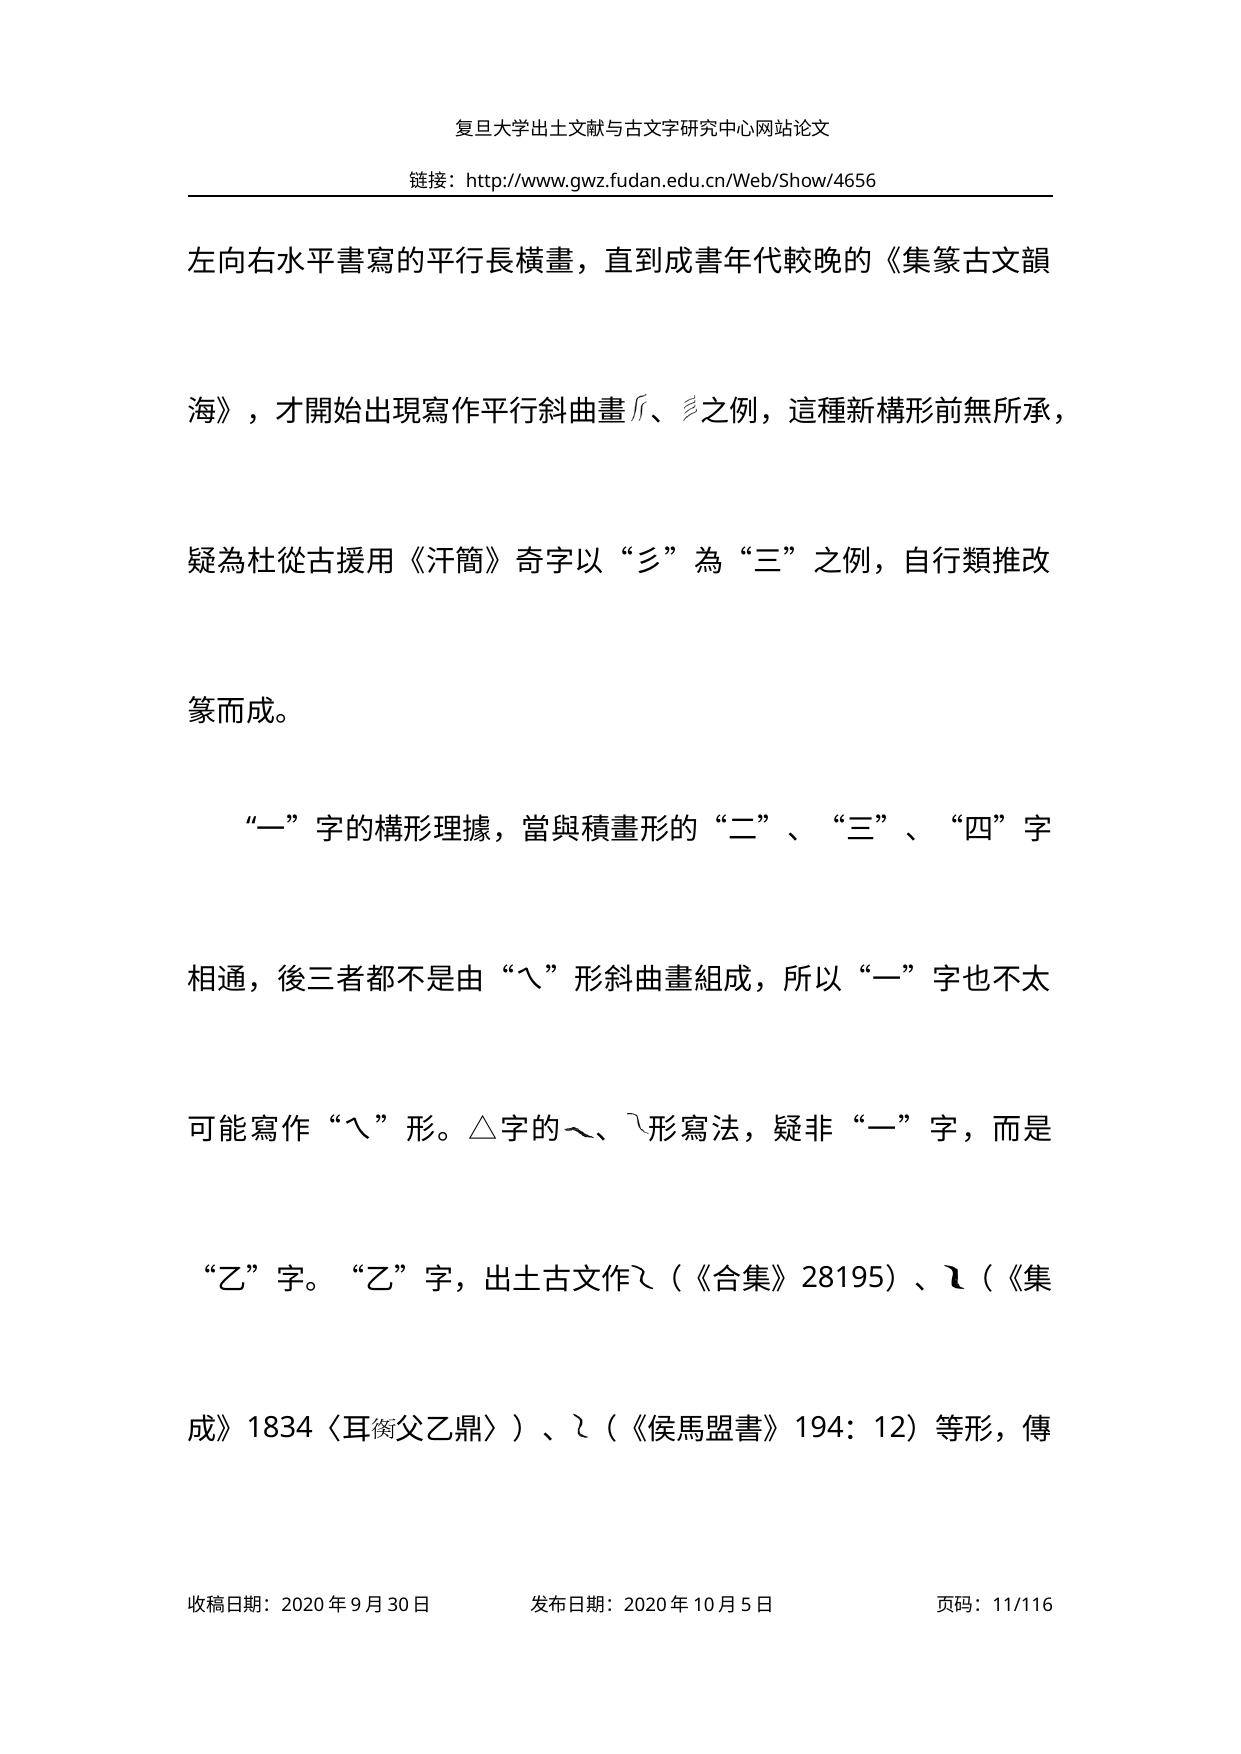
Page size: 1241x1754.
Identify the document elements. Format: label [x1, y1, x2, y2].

picture [571, 1412, 589, 1439]
picture [562, 1123, 596, 1140]
picture [631, 1265, 654, 1289]
text [187, 789, 1053, 1464]
text [187, 222, 1053, 747]
picture [371, 1418, 396, 1439]
picture [679, 393, 701, 422]
picture [944, 1265, 965, 1289]
picture [627, 392, 651, 422]
